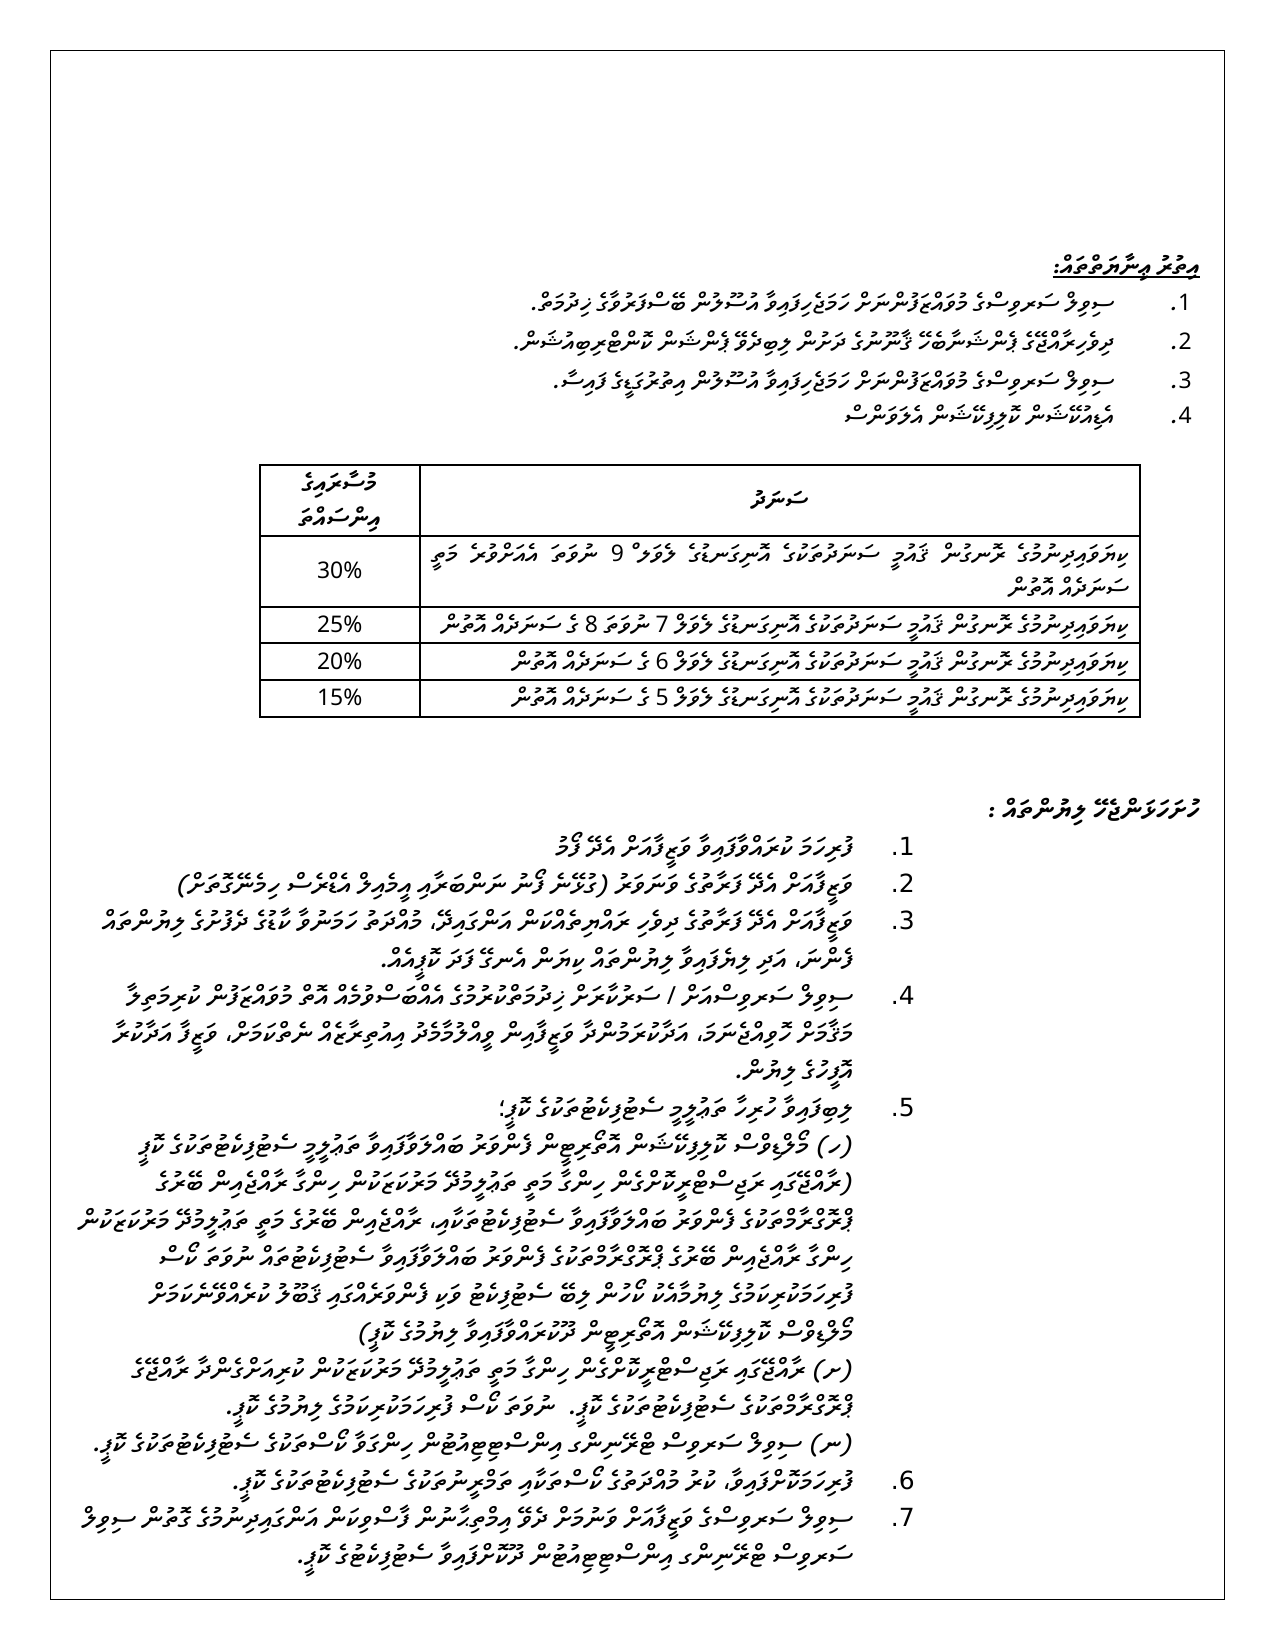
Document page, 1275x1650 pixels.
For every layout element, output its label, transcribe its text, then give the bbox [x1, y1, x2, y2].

text (ހ) މޯލްޑިވްސް ކޮލިފިކޭޝަން އޮތޯރިޓީން ފެންވަރު ބައްލަވާފައިވާ ތަޢުލީމީ ސެޓުފިކެޓުތަކުގެ ކޮޕީ (ރާއްޖޭގައި ރަޖިސްޓްރީކޮށްގެން ހިންގާ މަތީ ތަޢުލީމުދޭ މަރުކަޒަކުން ހިންގާ ރާއްޖެއިން ބޭރުގެ ޕްރޮގްރާމްތަކުގެ ފެންވަރު ބައްލަވާފައިވާ ސެޓުފިކެޓުތަކާއި، ރާއްޖެއިން ބޭރުގެ މަތީ ތަޢުލީމުދޭ މަރުކަޒަކުން ހިންގާ ރާއްޖެއިން ބޭރުގެ ޕްރޮގްރާމްތަކުގެ ފެންވަރު ބައްލަވާފައިވާ ސެޓުފިކެޓުތައް ނުވަތަ ކޯސް ފުރިހަމަކުރިކަމުގެ ލިޔުމާއެކު ކޯހުން ލިބޭ ސެޓުފިކެޓު ވަކި ފެންވަރެއްގައި ޤަބޫލު ކުރެއްވޭނެކަމަށް މޯލްޑިވްސް ކޮލިފިކޭޝަން އޮތޯރިޓީން ދޫކުރައްވާފައިވާ ލިޔުމުގެ ކޮޕީ) [75, 1127, 853, 1351]
list ފުރިހަމަ ކުރައްވާފައިވާ ވަޒީފާއަށް އެދޭ ފޯމު [75, 828, 891, 866]
text (ށ) ރާއްޖޭގައި ރަޖިސްޓްރީކޮށްގެން ހިންގާ މަތީ ތަޢުލީމުދޭ މަރުކަޒަކުން ކުރިއަށްގެންދާ ރާއްޖޭގެ ޕްރޮގްރާމްތަކުގެ ސެޓުފިކެޓުތަކުގެ ކޮޕީ. ނުވަތަ ކޯސް ފުރިހަމަކުރިކަމުގެ ލިޔުމުގެ ކޮޕީ. [75, 1351, 853, 1425]
text (ނ) ސިވިލް ސަރވިސް ޓްރޭނިންގ އިންސްޓިޓިއުޓުން ހިންގަވާ ކޯސްތަކުގެ ސެޓުފިކެޓުތަކުގެ ކޮޕީ. [75, 1425, 853, 1462]
list ފުރިހަމަކޮށްފައިވާ، ކުރު މުއްދަތުގެ ކޯސްތަކާއި ތަމްރީނުތަކުގެ ސެޓުފިކެޓުތަކުގެ ކޮޕީ. [75, 1462, 891, 1500]
list ވަޒީފާއަށް އެދޭ ފަރާތުގެ ވަނަވަރު (ގުޅޭނެ ފޯނު ނަންބަރާއި އީމެއިލް އެޑްރެސް ހިމެނޭގޮތަށް) [75, 866, 891, 903]
list ސިވިލް ސަރވިސްގެ ވަޒީފާއަށް ވަނުމަށް ދެވޭ އިމްތިޙާނުން ފާސްވިކަން އަންގައިދިނުމުގެ ގޮތުން ސިވިލް ސަރވިސް ޓްރޭނިންގ އިންސްޓިޓިއުޓުން ދޫކޮށްފައިވާ ސެޓުފިކެޓުގެ ކޮޕީ. [75, 1500, 891, 1574]
text ހުށަހަޅަންޖެހޭ ލިޔުންތައް : [75, 791, 1200, 828]
table_header ސިވިލް ސަރވިސްގެ މުވައްޒަފުންނަށް ހަމަޖެހިފައިވާ އުސޫލުން ބޭސްފަރުވާގެ ޚިދުމަތް. ދިވެހިރާއްޖޭގެ ޕެންޝަނާބެހޭ ޤާނޫނުގެ ދަށުން ލިބިދެވޭ ޕެންޝަން ކޮންޓްރިބިއުޝަން. ސިވިލް ސަރވިސްގެ މުވައްޒަފުންނަށް ހަމަޖެހިފައިވާ އުސޫލުން އިތުރުގަޑީގެ ފައިސާ. އެޑިއުކޭޝަން ކޮލިފިކޭޝަން އެލަވަންސް [248, 286, 1181, 791]
text އިތުރު ޢިނާޔަތްތައް: [75, 249, 1200, 283]
list ވަޒީފާއަށް އެދޭ ފަރާތުގެ ދިވެހި ރައްޔިތެއްކަން އަންގައިދޭ، މުއްދަތު ހަމަނުވާ ކާޑުގެ ދެފުށުގެ ލިޔުންތައް ފެންނަ، އަދި ލިޔެފައިވާ ލިޔުންތައް ކިޔަން އެނގޭ ފަދަ ކޮޕީއެއް. [75, 903, 891, 978]
list ލިބިފައިވާ ހުރިހާ ތަޢުލީމީ ސެޓުފިކެޓުތަކުގެ ކޮޕީ؛ [75, 1089, 891, 1127]
list ސިވިލް ސަރވިސްއަށް / ސަރުކާރަށް ޚިދުމަތްކުރުމުގެ އެއްބަސްވުމެއް އޮތް މުވައްޒަފުން ކުރިމަތިލާ މަޤާމަށް ހޮވިއްޖެނަމަ، އަދާކުރަމުންދާ ވަޒީފާއިން ވީއްލުމާމެދު އިއުތިރާޒެއް ނެތްކަމަށް، ވަޒީފާ އަދާކުރާ އޮފީހުގެ ލިޔުން. [75, 978, 891, 1089]
